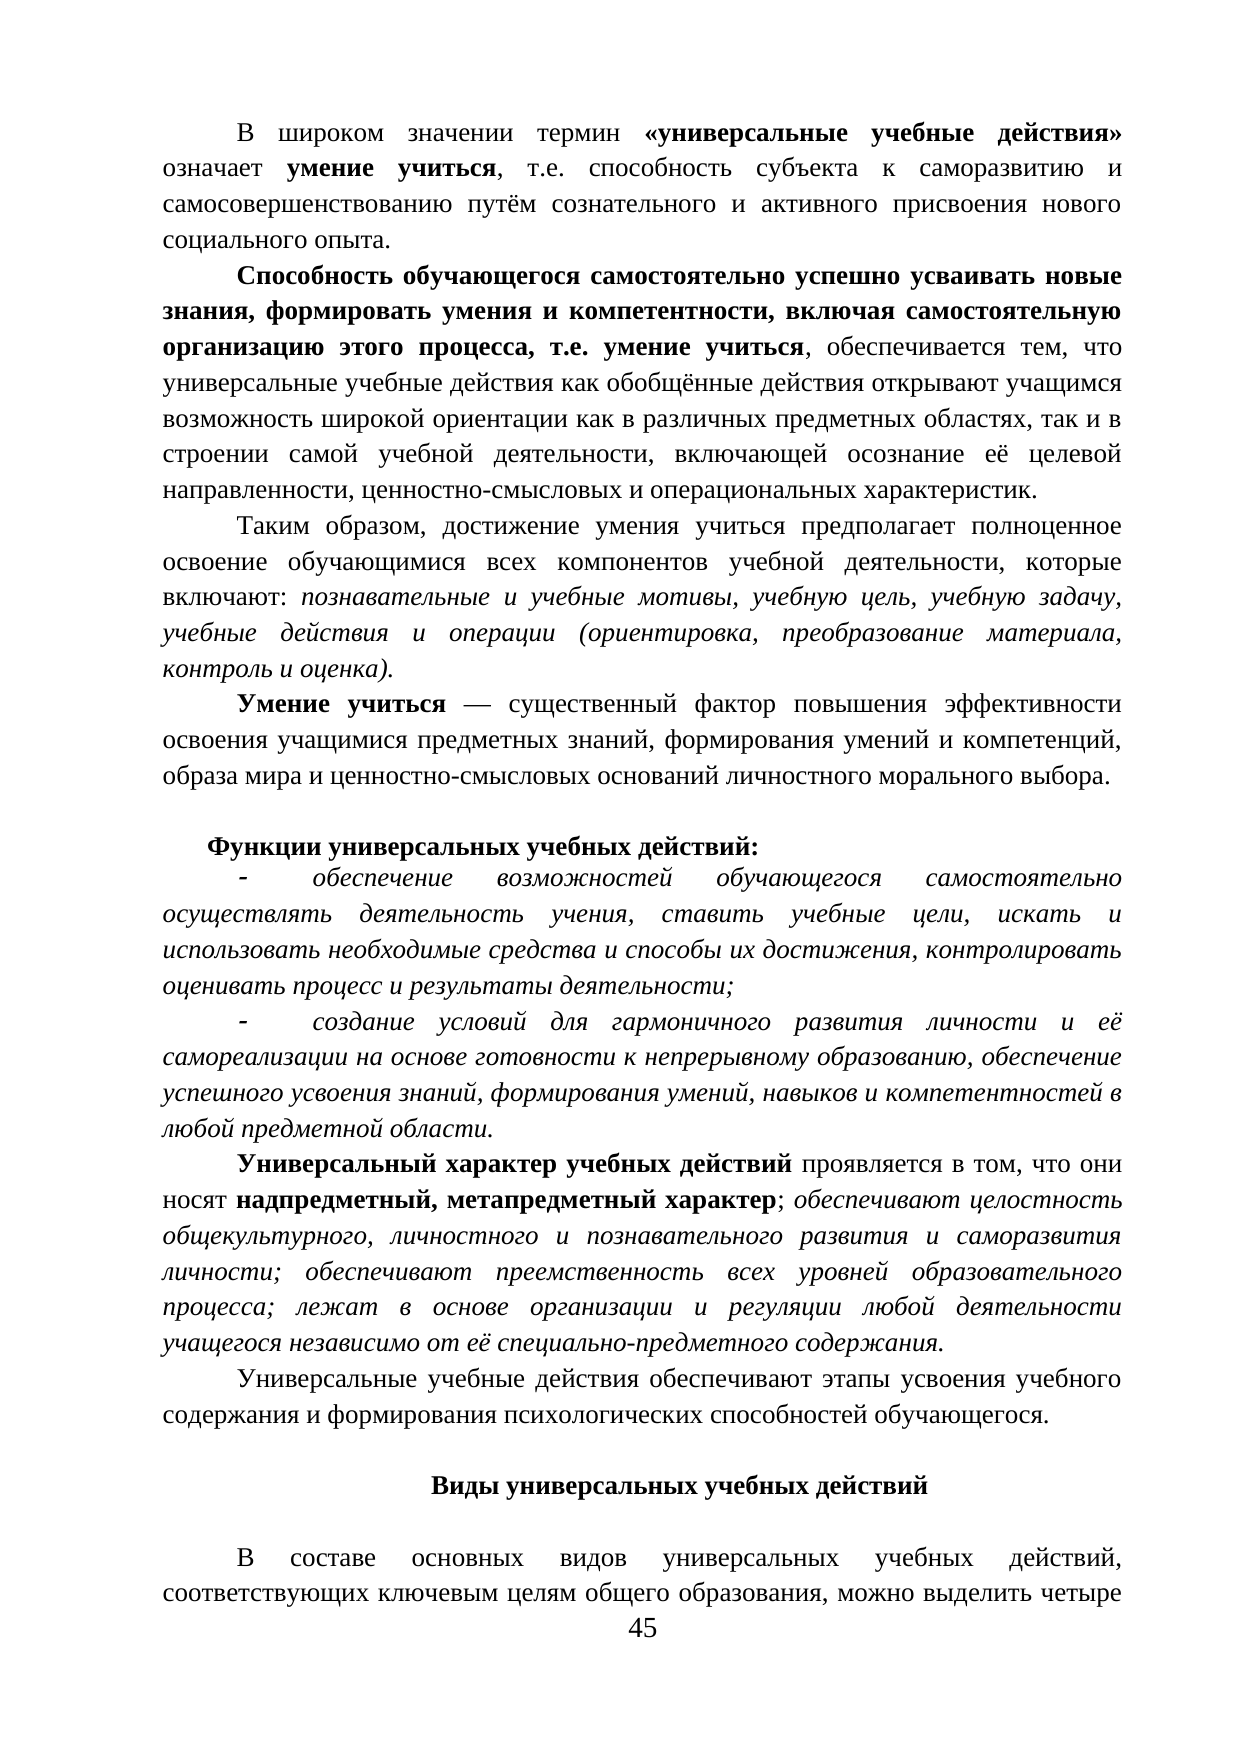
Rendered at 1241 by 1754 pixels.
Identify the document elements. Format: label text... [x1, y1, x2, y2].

list обеспечение возможностей обучающегося самостоятельно осуществлять деятельность учения, ставить учебные цели, искать и использовать необходимые средства и способы их достижения, контролировать оценивать процесс и результаты деятельности; [162, 862, 1123, 1000]
text Таким образом, достижение умения учиться предполагает полноценное освоение обучающимися всех компонентов учебной деятельности, которые включают: познавательные и учебные мотивы, учебную цель, учебную задачу, учебные действия и операции (ориентировка, преобразование материала, контроль и оценка). [162, 509, 1123, 683]
text Функции универсальных учебных действий: [162, 830, 1123, 862]
text В широком значении термин «универсальные учебные действия» означает умение учиться, т.е. способность субъекта к саморазвитию и самосовершенствованию путём сознательного и активного присвоения нового социального опыта. [162, 116, 1123, 254]
list создание условий для гармоничного развития личности и её самореализации на основе готовности к непрерывному образованию, обеспечение успешного усвоения знаний, формирования умений, навыков и компетентностей в любой предметной области. [162, 1004, 1123, 1143]
text Универсальный характер учебных действий проявляется в том, что они носят надпредметный, метапредметный характер; обеспечивают целостность общекультурного, личностного и познавательного развития и саморазвития личности; обеспечивают преемственность всех уровней образовательного процесса; лежат в основе организации и регуляции любой деятельности учащегося независимо от её специально-предметного содержания. [162, 1148, 1123, 1357]
text Способность обучающегося самостоятельно успешно усваивать новые знания, формировать умения и компетентности, включая самостоятельную организацию этого процесса, т.е. умение учиться, обеспечивается тем, что универсальные учебные действия как обобщённые действия открывают учащимся возможность широкой ориентации как в различных предметных областях, так и в строении самой учебной деятельности, включающей осознание её целевой направленности, ценностно-смысловых и операциональных характеристик. [162, 259, 1123, 504]
text Универсальные учебные действия обеспечивают этапы усвоения учебного содержания и формирования психологических способностей обучающегося. [162, 1362, 1123, 1429]
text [162, 1541, 1123, 1607]
text Умение учиться — существенный фактор повышения эффективности освоения учащимися предметных знаний, формирования умений и компетенций, образа мира и ценностно-смысловых оснований личностного морального выбора. [162, 687, 1123, 790]
text Виды универсальных учебных действий [162, 1469, 1123, 1500]
